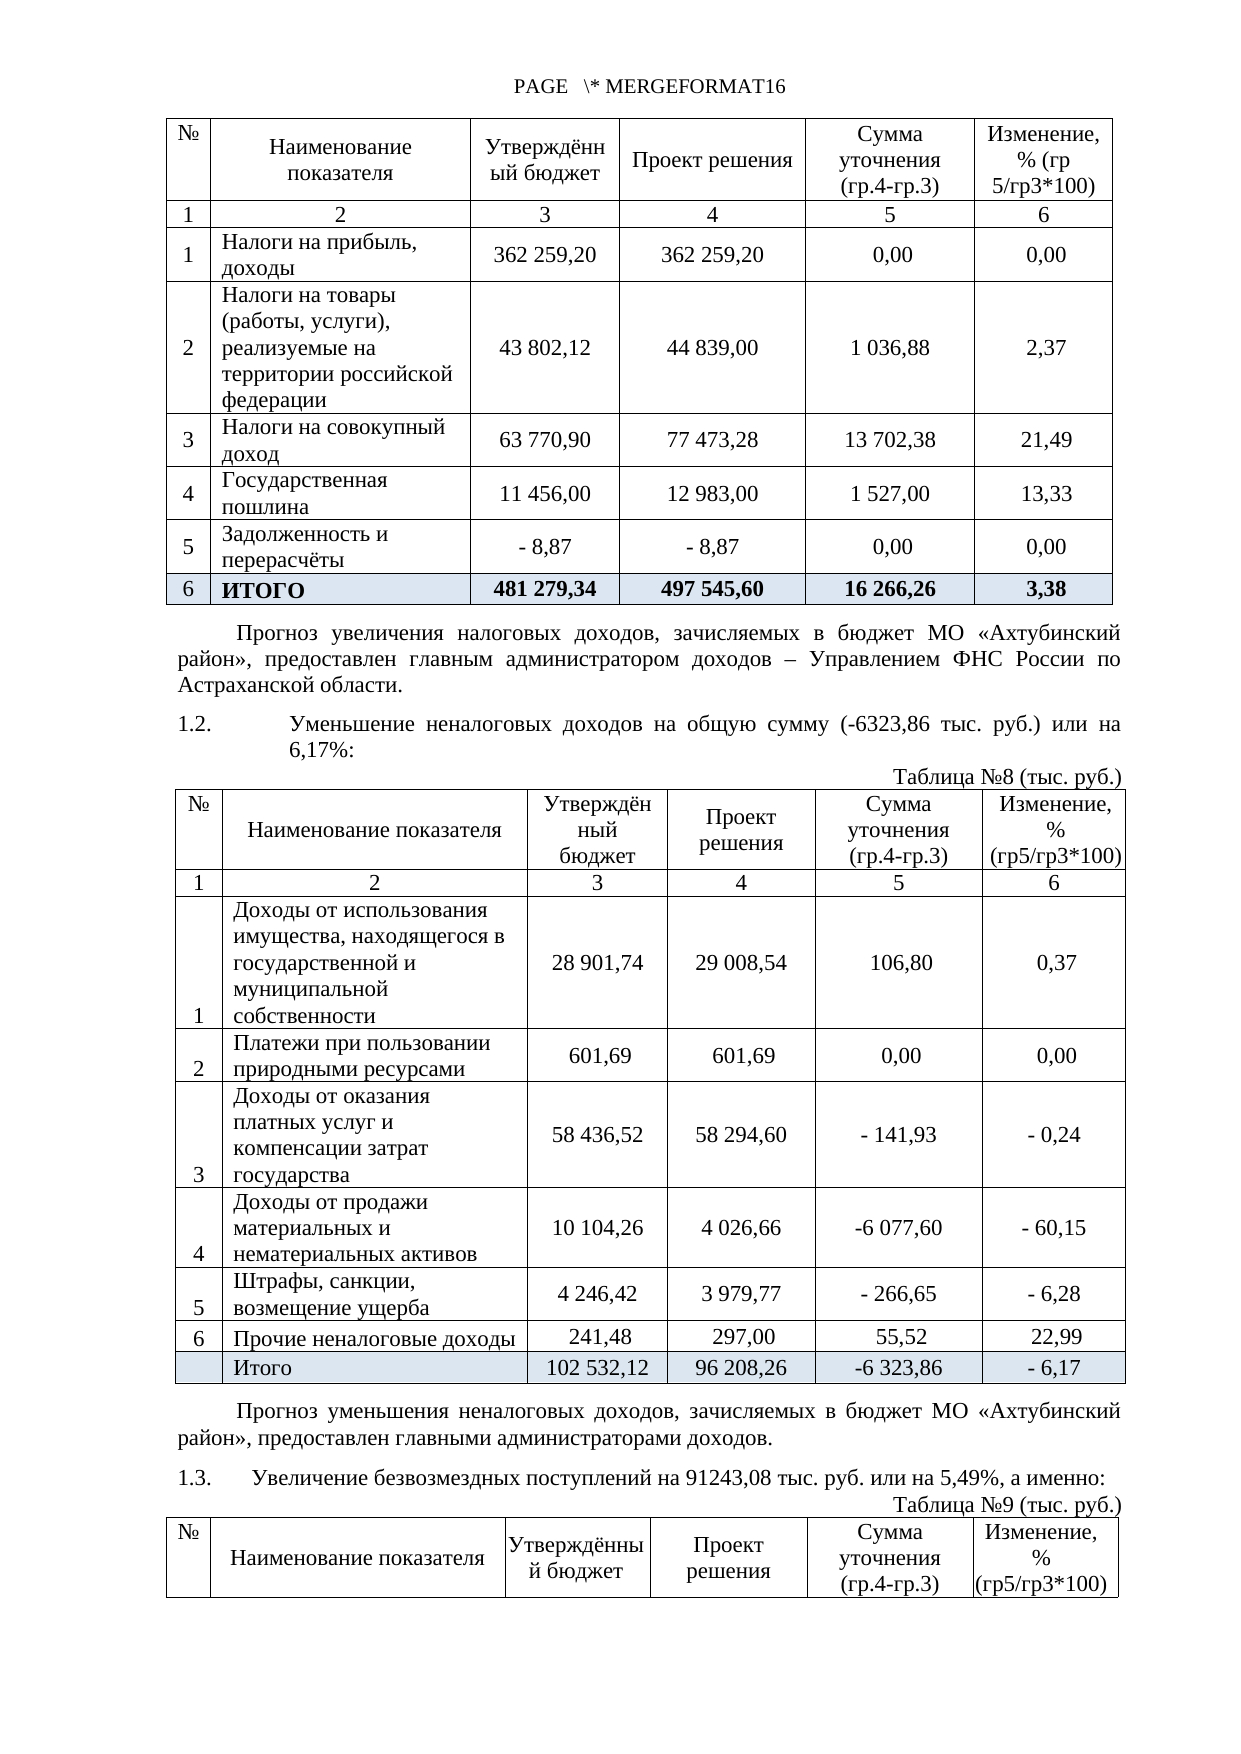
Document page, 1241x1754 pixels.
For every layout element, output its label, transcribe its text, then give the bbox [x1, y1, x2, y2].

table_header Изменение, % (гр5/гр3*100) [983, 790, 1125, 869]
list Таблица №8 (тыс. руб.) [251, 763, 1122, 789]
table_cell 297,00 [668, 1321, 815, 1351]
table_cell 2 [176, 1029, 222, 1081]
table_cell 6 [167, 574, 210, 604]
table_cell 55,52 [816, 1321, 982, 1351]
table_cell 5 [167, 520, 210, 572]
table_cell [176, 1352, 222, 1382]
table_header Утверждённый бюджет [506, 1518, 650, 1597]
table_cell Задолженность и перерасчёты [211, 520, 470, 572]
table_header № [176, 790, 222, 869]
table_header Проект решения [651, 1518, 807, 1597]
table_cell 11 456,00 [471, 467, 619, 519]
table_cell 2 [223, 870, 527, 896]
table_cell 1 036,88 [806, 282, 974, 413]
table_cell 29 008,54 [668, 897, 815, 1028]
table_cell 102 532,12 [528, 1352, 667, 1382]
table_cell 3 [167, 414, 210, 466]
table_cell 5 [176, 1268, 222, 1320]
table_cell 44 839,00 [620, 282, 805, 413]
table_cell 13,33 [975, 467, 1112, 519]
table_cell Прочие неналоговые доходы [223, 1321, 527, 1351]
table_cell 4 [167, 467, 210, 519]
table_cell 3 [471, 201, 619, 227]
table_cell -6 323,86 [816, 1352, 982, 1382]
table_cell 22,99 [983, 1321, 1125, 1351]
table_cell ИТОГО [211, 574, 470, 604]
table_cell Итого [223, 1352, 527, 1382]
table_cell 3 [176, 1082, 222, 1187]
list Уменьшение неналоговых доходов на общую сумму (-6323,86 тыс. руб.) или на 6,17%: [177, 710, 1122, 763]
table_cell 6 [983, 870, 1125, 896]
table_cell 1 [167, 201, 210, 227]
table_cell 1 [167, 228, 210, 281]
table_cell -6 077,60 [816, 1188, 982, 1267]
table_cell 4 [176, 1188, 222, 1267]
table_cell - 6,28 [983, 1268, 1125, 1320]
table_cell 106,80 [816, 897, 982, 1028]
table_cell 63 770,90 [471, 414, 619, 466]
table_cell 601,69 [528, 1029, 667, 1081]
table_cell Государственная пошлина [211, 467, 470, 519]
table_header Проект решения [668, 790, 815, 869]
table_cell 3 [528, 870, 667, 896]
table_cell 5 [806, 201, 974, 227]
table_cell 43 802,12 [471, 282, 619, 413]
table_cell 13 702,38 [806, 414, 974, 466]
table_cell 4 246,42 [528, 1268, 667, 1320]
text Таблица №9 (тыс. руб.) [177, 1491, 1122, 1517]
table_header Сумма уточнения (гр.4-гр.3) [806, 119, 974, 200]
table_header Сумма уточнения (гр.4-гр.3) [808, 1518, 973, 1597]
table_cell 2 [167, 282, 210, 413]
table_cell 0,00 [975, 228, 1112, 281]
table_cell 96 208,26 [668, 1352, 815, 1382]
table_cell 4 [668, 870, 815, 896]
text Прогноз уменьшения неналоговых доходов, зачисляемых в бюджет МО «Ахтубинский район», предоставлен главными администраторами доходов. [177, 1397, 1122, 1450]
table_header Проект решения [620, 119, 805, 200]
table_cell 0,00 [806, 520, 974, 572]
table_cell 4 026,66 [668, 1188, 815, 1267]
table_cell 10 104,26 [528, 1188, 667, 1267]
table_cell - 266,65 [816, 1268, 982, 1320]
table_cell Штрафы, санкции, возмещение ущерба [223, 1268, 527, 1320]
table_cell 1 [176, 897, 222, 1028]
table_header Наименование показателя [211, 119, 470, 200]
list Увеличение безвозмездных поступлений на 91243,08 тыс. руб. или на 5,49%, а именно: [177, 1464, 1122, 1491]
table_cell 241,48 [528, 1321, 667, 1351]
table_cell 2 [211, 201, 470, 227]
table_cell 5 [816, 870, 982, 896]
table_cell 0,00 [806, 228, 974, 281]
table_header Сумма уточнения (гр.4-гр.3) [816, 790, 982, 869]
table_cell 601,69 [668, 1029, 815, 1081]
table_cell 6 [176, 1321, 222, 1351]
table_cell Налоги на совокупный доход [211, 414, 470, 466]
table_cell 21,49 [975, 414, 1112, 466]
table_header Утверждённый бюджет [471, 119, 619, 200]
table_cell 1 527,00 [806, 467, 974, 519]
table_cell - 8,87 [471, 520, 619, 572]
table_cell Доходы от продажи материальных и нематериальных активов [223, 1188, 527, 1267]
table_cell - 0,24 [983, 1082, 1125, 1187]
table_cell 12 983,00 [620, 467, 805, 519]
table_cell 0,00 [816, 1029, 982, 1081]
table_cell Доходы от оказания платных услуг и компенсации затрат государства [223, 1082, 527, 1187]
table_header № [167, 119, 210, 200]
table_cell - 8,87 [620, 520, 805, 572]
table_header № [167, 1518, 210, 1597]
table_cell 0,37 [983, 897, 1125, 1028]
table_header Изменение, % (гр 5/гр3*100) [975, 119, 1112, 200]
table_cell 497 545,60 [620, 574, 805, 604]
table_cell 58 294,60 [668, 1082, 815, 1187]
table_cell 0,00 [983, 1029, 1125, 1081]
table_header Наименование показателя [211, 1518, 505, 1597]
table_cell 1 [176, 870, 222, 896]
table_cell - 6,17 [983, 1352, 1125, 1382]
table_cell 3,38 [975, 574, 1112, 604]
table_cell 362 259,20 [471, 228, 619, 281]
table_header Утверждённый бюджет [528, 790, 667, 869]
table_cell Доходы от использования имущества, находящегося в государственной и муниципальной собственности [223, 897, 527, 1028]
table_cell Платежи при пользовании природными ресурсами [223, 1029, 527, 1081]
table_header Изменение, % (гр5/гр3*100) [974, 1518, 1118, 1597]
text Прогноз увеличения налоговых доходов, зачисляемых в бюджет МО «Ахтубинский район», предоставлен главным администратором доходов – Управлением ФНС России по Астраханской области. [177, 619, 1122, 698]
table_cell 3 979,77 [668, 1268, 815, 1320]
table_header Наименование показателя [223, 790, 527, 869]
table_cell - 141,93 [816, 1082, 982, 1187]
table_cell 58 436,52 [528, 1082, 667, 1187]
table_cell Налоги на товары (работы, услуги), реализуемые на территории российской федерации [211, 282, 470, 413]
table_cell 362 259,20 [620, 228, 805, 281]
table_cell 28 901,74 [528, 897, 667, 1028]
table_cell 0,00 [975, 520, 1112, 572]
table_cell 6 [975, 201, 1112, 227]
table_cell Налоги на прибыль, доходы [211, 228, 470, 281]
table_cell 2,37 [975, 282, 1112, 413]
table_cell 16 266,26 [806, 574, 974, 604]
table_cell 77 473,28 [620, 414, 805, 466]
table_cell 481 279,34 [471, 574, 619, 604]
table_cell - 60,15 [983, 1188, 1125, 1267]
table_cell 4 [620, 201, 805, 227]
